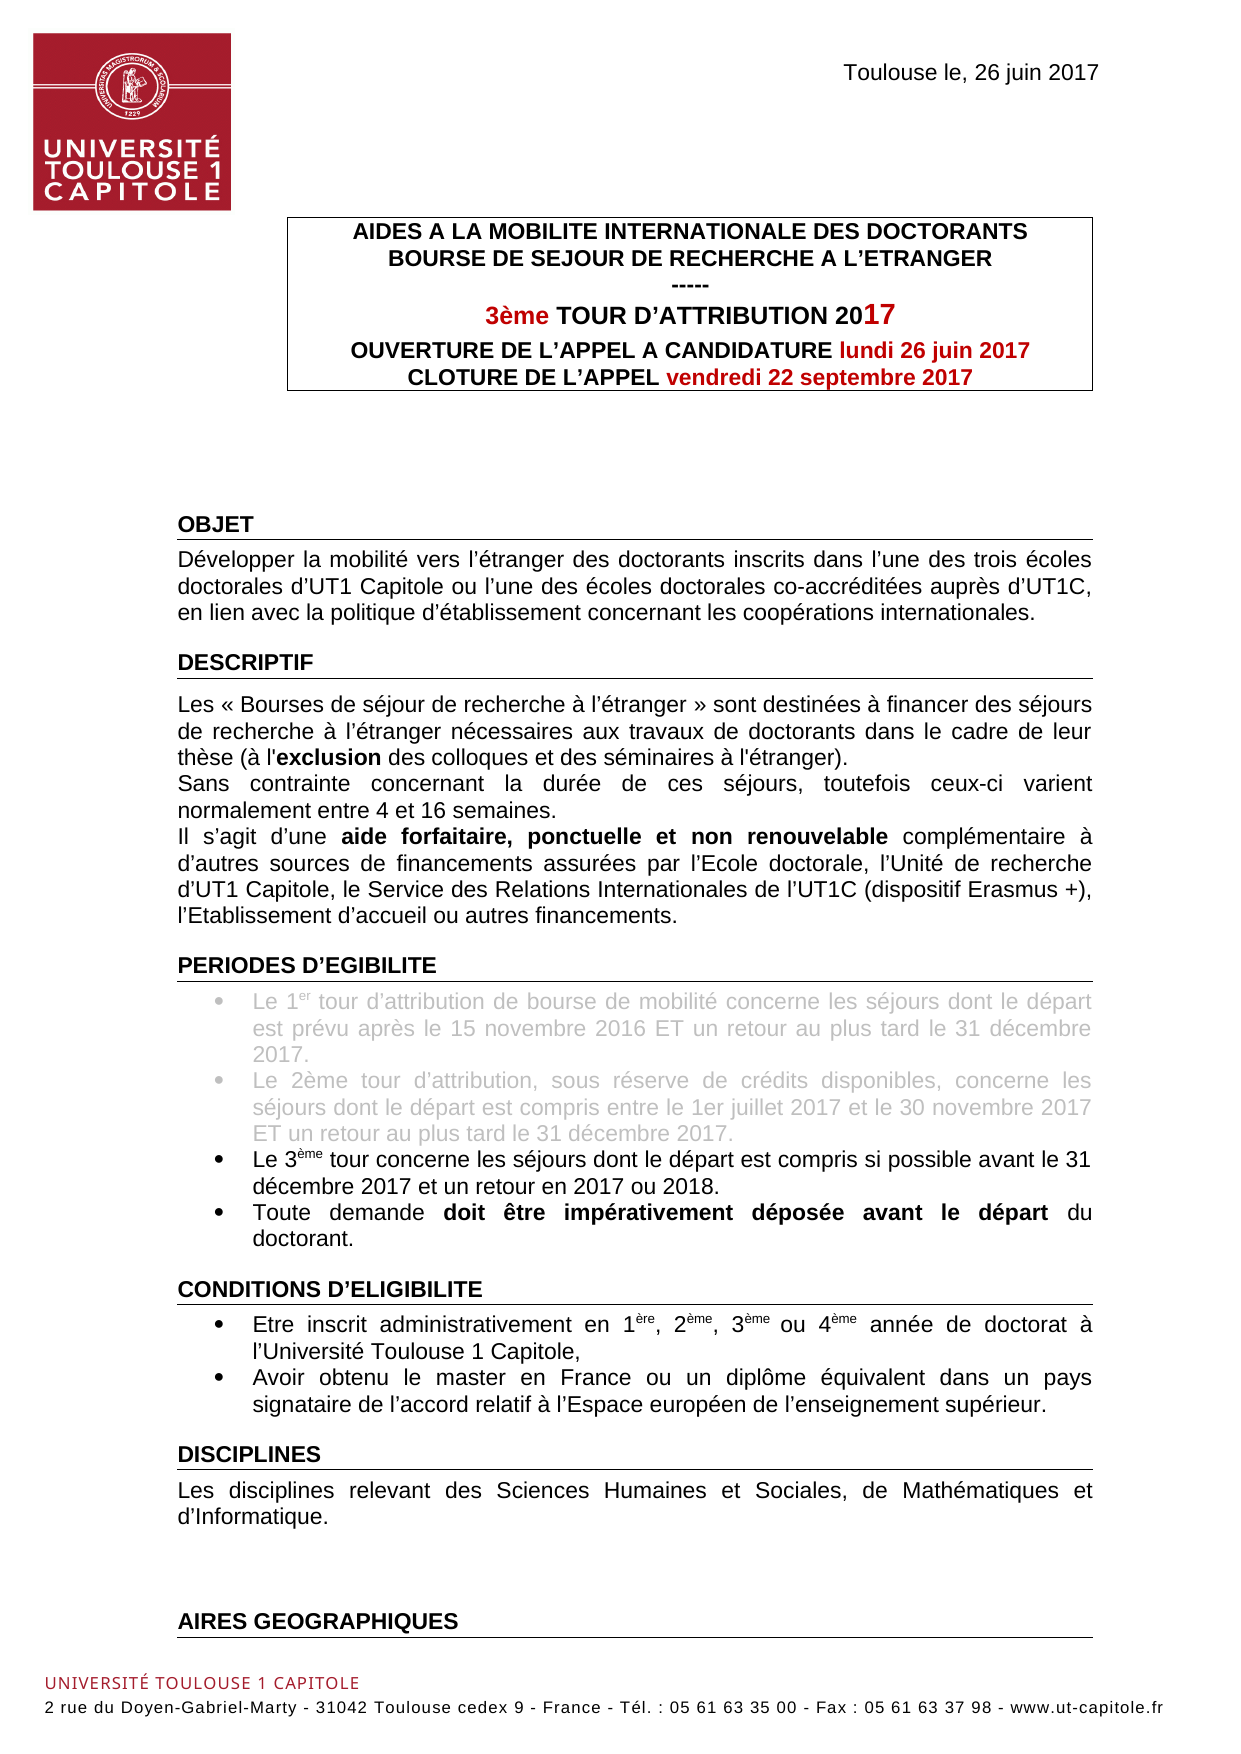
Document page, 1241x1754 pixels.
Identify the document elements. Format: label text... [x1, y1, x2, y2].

text AIRES GEOGRAPHIQUES [177, 1608, 1093, 1637]
table_header AIDES A LA MOBILITE INTERNATIONALE DES DOCTORANTS [288, 218, 1092, 244]
table_cell CLOTURE DE L’APPEL vendredi 22 septembre 2017 [288, 364, 1092, 390]
list Le 2ème tour d’attribution, sous réserve de crédits disponibles, concerne les séjours dont le départ est compris entre le 1er juillet 2017 et le 30 novembre 2017 ET un retour au plus tard le 31 décembre 2017. [215, 1067, 1093, 1146]
list Le 1er tour d’attribution de bourse de mobilité concerne les séjours dont le départ est prévu après le 15 novembre 2016 ET un retour au plus tard le 31 décembre 2017. [215, 988, 1093, 1067]
text DISCIPLINES [177, 1441, 1093, 1469]
picture [27, 28, 236, 215]
text CONDITIONS D’ELIGIBILITE [177, 1276, 1093, 1304]
table_cell OUVERTURE DE L’APPEL A CANDIDATURE lundi 26 juin 2017 [288, 331, 1092, 363]
text Sans contrainte concernant la durée de ces séjours, toutefois ceux-ci varient normalement entre 4 et 16 semaines. [177, 770, 1093, 823]
list Toute demande doit être impérativement déposée avant le départ du doctorant. [215, 1199, 1093, 1252]
table_cell ----- [288, 271, 1092, 297]
text DESCRIPTIF [177, 649, 1093, 678]
text PERIODES D’EGIBILITE [177, 952, 1093, 981]
text OBJET [177, 511, 1093, 539]
list Etre inscrit administrativement en 1ère, 2ème, 3ème ou 4ème année de doctorat à l’Université Toulouse 1 Capitole, [215, 1311, 1093, 1364]
table_cell 3ème TOUR D’ATTRIBUTION 2017 [288, 297, 1092, 331]
text Toulouse le, 26 juin 2017 [236, 59, 1099, 85]
list Le 3ème tour concerne les séjours dont le départ est compris si possible avant le 31 décembre 2017 et un retour en 2017 ou 2018. [215, 1146, 1093, 1199]
table_cell BOURSE DE SEJOUR DE RECHERCHE A L’ETRANGER [288, 245, 1092, 271]
list Avoir obtenu le master en France ou un diplôme équivalent dans un pays signataire de l’accord relatif à l’Espace européen de l’enseignement supérieur. [215, 1364, 1093, 1417]
text Il s’agit d’une aide forfaitaire, ponctuelle et non renouvelable complémentaire à d’autres sources de financements assurées par l’Ecole doctorale, l’Unité de recherche d’UT1 Capitole, le Service des Relations Internationales de l’UT1C (dispositif Erasmus +), l’Etablissement d’accueil ou autres financements. [177, 823, 1093, 928]
text Les disciplines relevant des Sciences Humaines et Sociales, de Mathématiques et d’Informatique. [177, 1477, 1093, 1529]
text Les « Bourses de séjour de recherche à l’étranger » sont destinées à financer des séjours de recherche à l’étranger nécessaires aux travaux de doctorants dans le cadre de leur thèse (à l'exclusion des colloques et des séminaires à l'étranger). [177, 691, 1093, 770]
text Développer la mobilité vers l’étranger des doctorants inscrits dans l’une des trois écoles doctorales d’UT1 Capitole ou l’une des écoles doctorales co-accréditées auprès d’UT1C, en lien avec la politique d’établissement concernant les coopérations internationales. [177, 546, 1093, 625]
